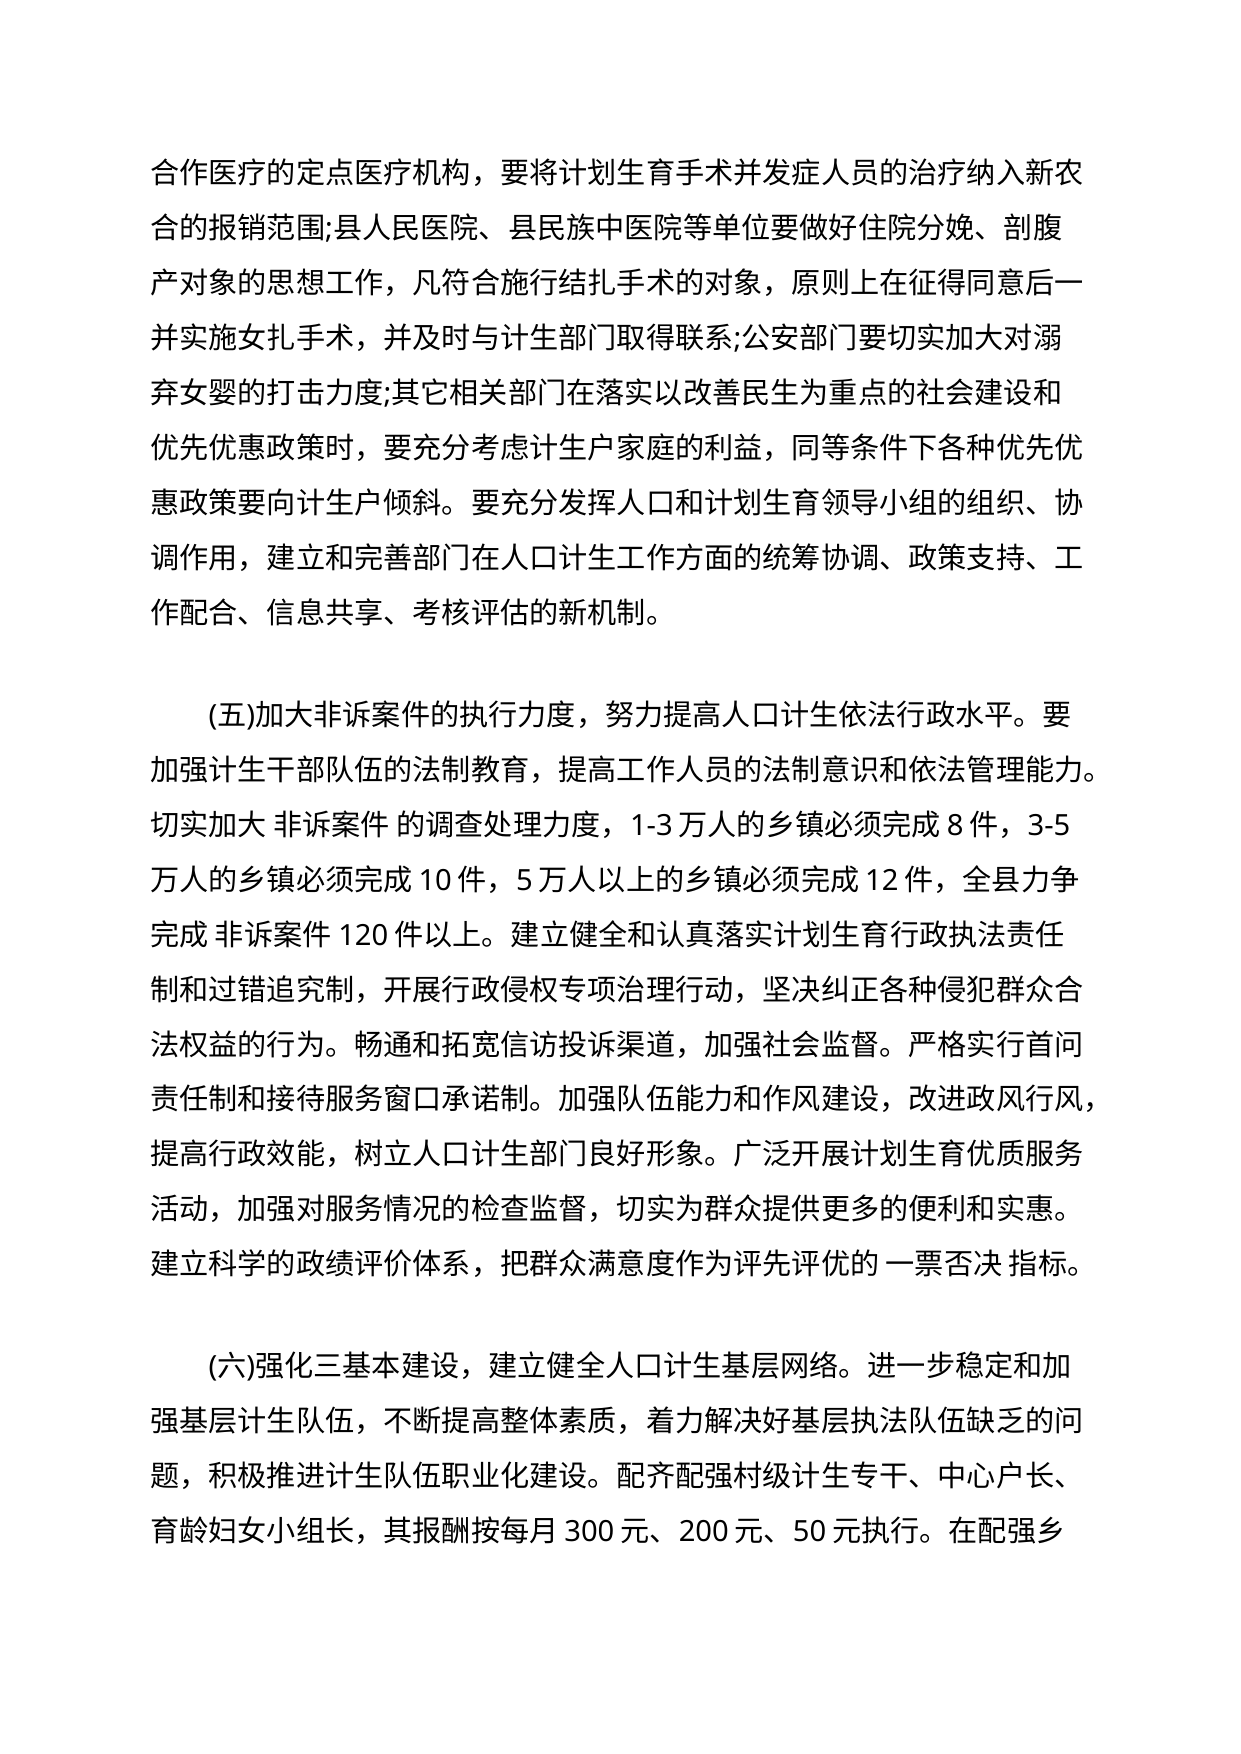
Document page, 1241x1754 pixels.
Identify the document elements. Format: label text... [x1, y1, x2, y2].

text (五)加大非诉案件的执行力度，努力提高人口计生依法行政水平。要加强计生干部队伍的法制教育，提高工作人员的法制意识和依法管理能力。切实加大 非诉案件 的调查处理力度，1-3万人的乡镇必须完成8件，3-5万人的乡镇必须完成10件，5万人以上的乡镇必须完成12件，全县力争完成 非诉案件 120件以上。建立健全和认真落实计划生育行政执法责任制和过错追究制，开展行政侵权专项治理行动，坚决纠正各种侵犯群众合法权益的行为。畅通和拓宽信访投诉渠道，加强社会监督。严格实行首问责任制和接待服务窗口承诺制。加强队伍能力和作风建设，改进政风行风，提高行政效能，树立人口计生部门良好形象。广泛开展计划生育优质服务活动，加强对服务情况的检查监督，切实为群众提供更多的便利和实惠。建立科学的政绩评价体系，把群众满意度作为评先评优的 一票否决 指标。 [150, 691, 1090, 1283]
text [150, 150, 1090, 632]
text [150, 1342, 1090, 1549]
